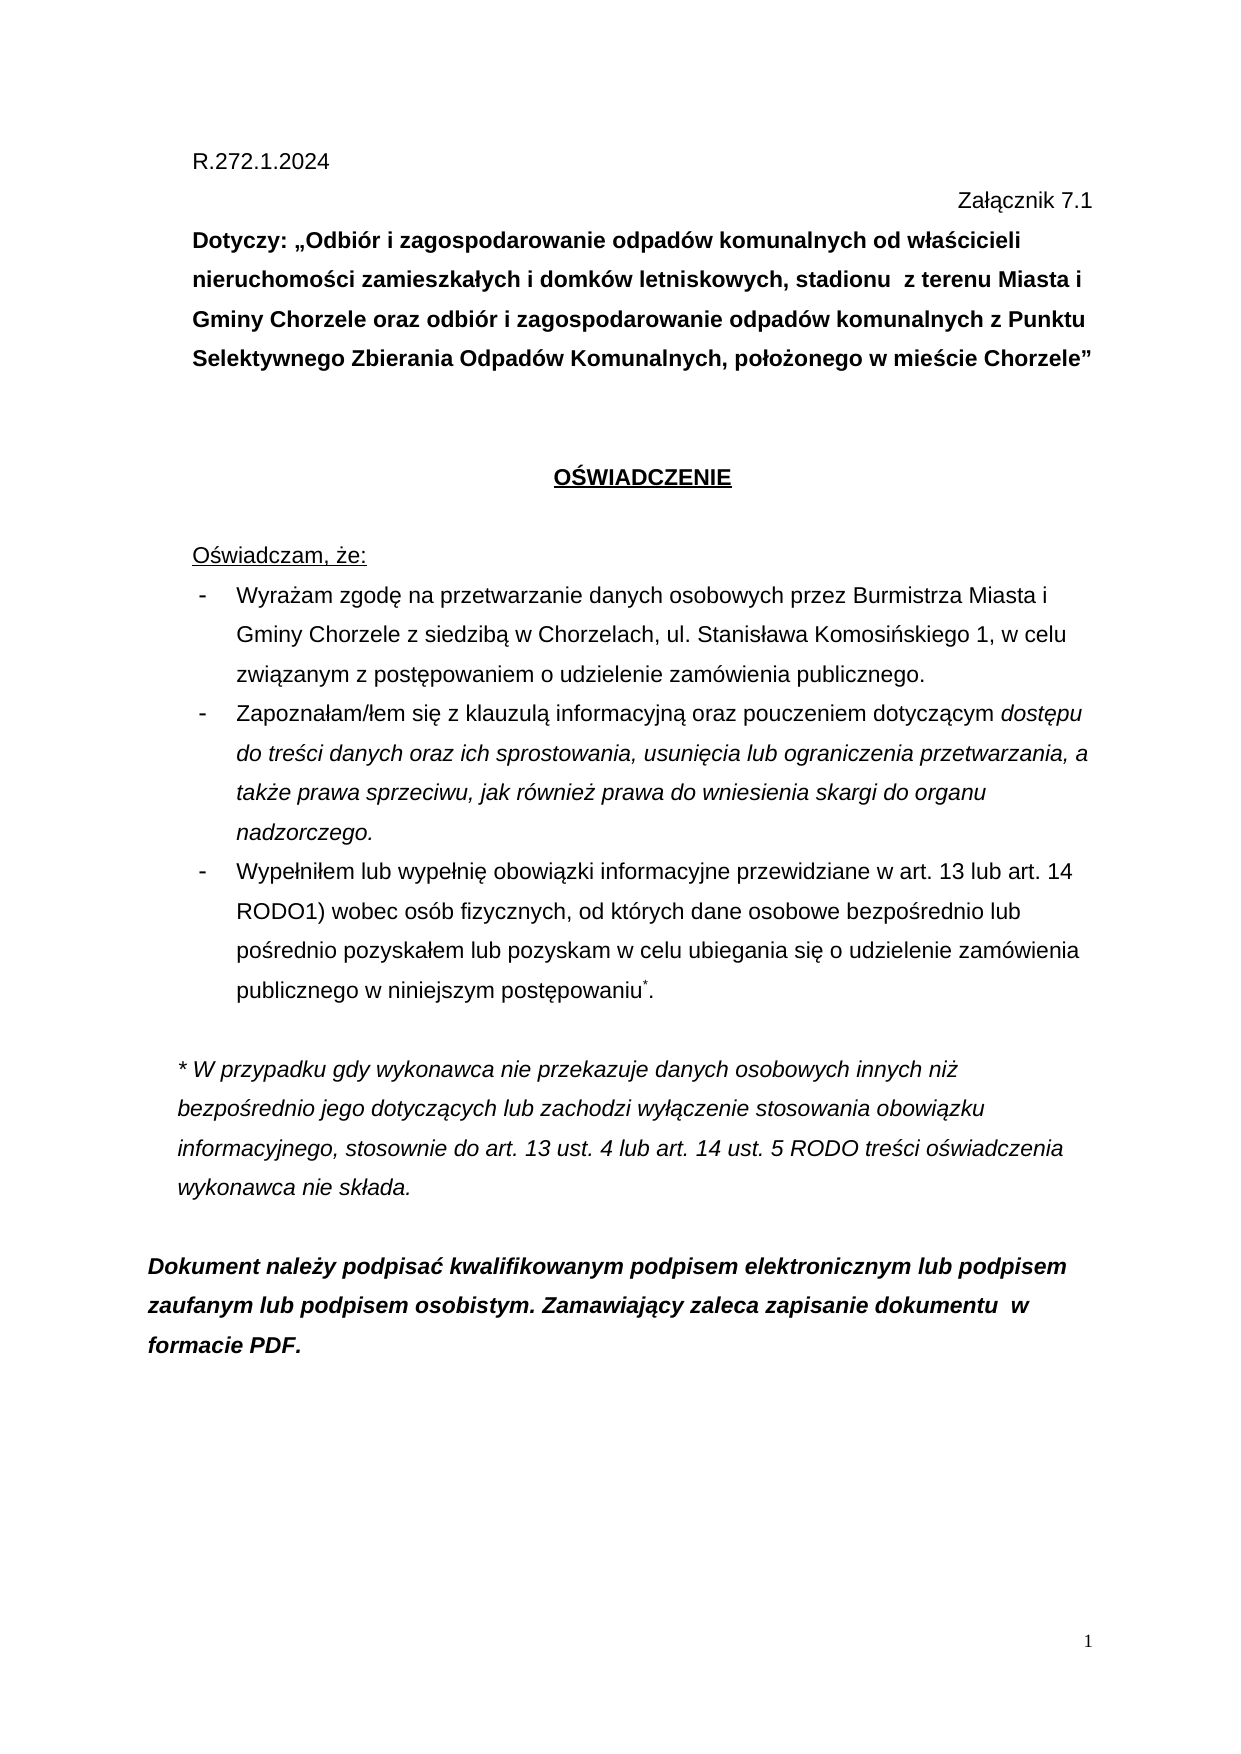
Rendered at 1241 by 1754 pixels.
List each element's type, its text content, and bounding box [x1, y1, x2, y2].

list Zapoznałam/łem się z klauzulą informacyjną oraz pouczeniem dotyczącym dostępu do treści danych oraz ich sprostowania, usunięcia lub ograniczenia przetwarzania, a także prawa sprzeciwu, jak również prawa do wniesienia skargi do organu nadzorczego. [199, 700, 1093, 845]
list Wyrażam zgodę na przetwarzanie danych osobowych przez Burmistrza Miasta i Gminy Chorzele z siedzibą w Chorzelach, ul. Stanisława Komosińskiego 1, w celu związanym z postępowaniem o udzielenie zamówienia publicznego. [199, 582, 1093, 687]
list Dotyczy: „Odbiór i zagospodarowanie odpadów komunalnych od właścicieli nieruchomości zamieszkałych i domków letniskowych, stadionu z terenu Miasta i Gminy Chorzele oraz odbiór i zagospodarowanie odpadów komunalnych z Punktu Selektywnego Zbierania Odpadów Komunalnych, położonego w mieście Chorzele” [192, 227, 1093, 371]
list Oświadczam, że: [192, 542, 1093, 569]
text * W przypadku gdy wykonawca nie przekazuje danych osobowych innych niż bezpośrednio jego dotyczących lub zachodzi wyłączenie stosowania obowiązku informacyjnego, stosownie do art. 13 ust. 4 lub art. 14 ust. 5 RODO treści oświadczenia wykonawca nie składa. [177, 1056, 1093, 1200]
list OŚWIADCZENIE [192, 463, 1093, 490]
list Wypełniłem lub wypełnię obowiązki informacyjne przewidziane w art. 13 lub art. 14 RODO1) wobec osób fizycznych, od których dane osobowe bezpośrednio lub pośrednio pozyskałem lub pozyskam w celu ubiegania się o udzielenie zamówienia publicznego w niniejszym postępowaniu*. [199, 858, 1093, 1003]
text Dokument należy podpisać kwalifikowanym podpisem elektronicznym lub podpisem zaufanym lub podpisem osobistym. Zamawiający zaleca zapisanie dokumentu w formacie PDF. [148, 1253, 1122, 1358]
list Załącznik 7.1 [192, 187, 1093, 213]
list R.272.1.2024 [192, 148, 1093, 174]
